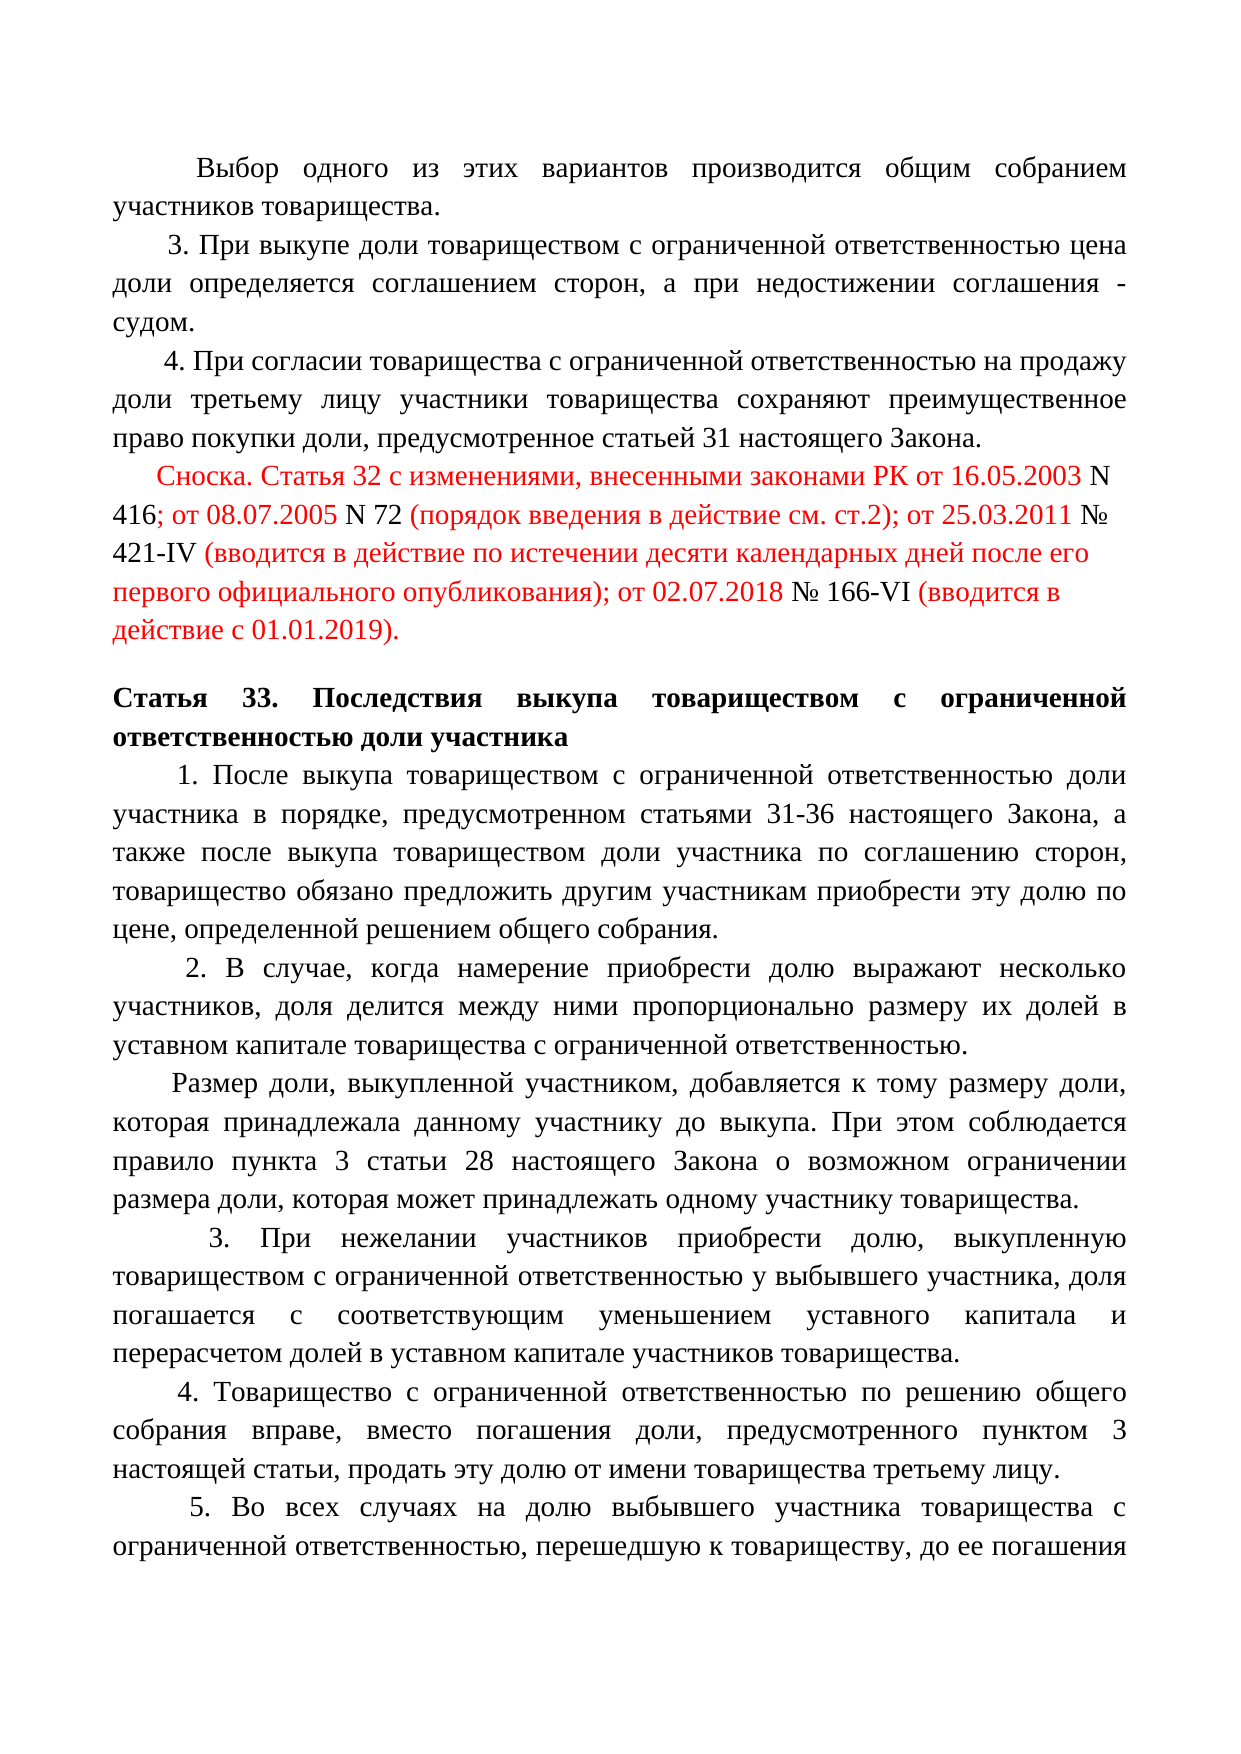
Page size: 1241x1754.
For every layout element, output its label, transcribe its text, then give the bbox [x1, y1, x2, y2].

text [112, 1489, 1128, 1562]
text Выбор одного из этих вариантов производится общим собранием участников товарищества. [112, 150, 1128, 222]
text Размер доли, выкупленной участником, добавляется к тому размеру доли, которая принадлежала данному участнику до выкупа. При этом соблюдается правило пункта 3 статьи 28 настоящего Закона о возможном ограничении размера доли, которая может принадлежать одному участнику товарищества. [112, 1066, 1128, 1215]
text 4. При согласии товарищества с ограниченной ответственностью на продажу доли третьему лицу участники товарищества сохраняют преимущественное право покупки доли, предусмотренное статьей 31 настоящего Закона. [112, 343, 1128, 453]
text 2. В случае, когда намерение приобрести долю выражают несколько участников, доля делится между ними пропорционально размеру их долей в уставном капитале товарищества с ограниченной ответственностью. [112, 950, 1128, 1061]
text 4. Товарищество с ограниченной ответственностью по решению общего собрания вправе, вместо погашения доли, предусмотренного пунктом 3 настоящей статьи, продать эту долю от имени товарищества третьему лицу. [112, 1374, 1128, 1484]
text 1. После выкупа товариществом с ограниченной ответственностью доли участника в порядке, предусмотренном статьями 31-36 настоящего Закона, а также после выкупа товариществом доли участника по соглашению сторон, товарищество обязано предложить другим участникам приобрести эту долю по цене, определенной решением общего собрания. [112, 757, 1128, 945]
text 3. При выкупе доли товариществом с ограниченной ответственностью цена доли определяется соглашением сторон, а при недостижении соглашения - судом. [112, 227, 1128, 338]
text 3. При нежелании участников приобрести долю, выкупленную товариществом с ограниченной ответственностью у выбывшего участника, доля погашается с соответствующим уменьшением уставного капитала и перерасчетом долей в уставном капитале участников товарищества. [112, 1220, 1128, 1369]
text Сноска. Статья 32 с изменениями, внесенными законами РК от 16.05.2003 N 416; от 08.07.2005 N 72 (порядок введения в действие см. ст.2); от 25.03.2011 № 421-IV (вводится в действие по истечении десяти календарных дней после его первого официального опубликования); от 02.07.2018 № 166-VI (вводится в действие с 01.01.2019). [112, 458, 1128, 676]
text Статья 33. Последствия выкупа товариществом с ограниченной ответственностью доли участника [112, 680, 1128, 752]
